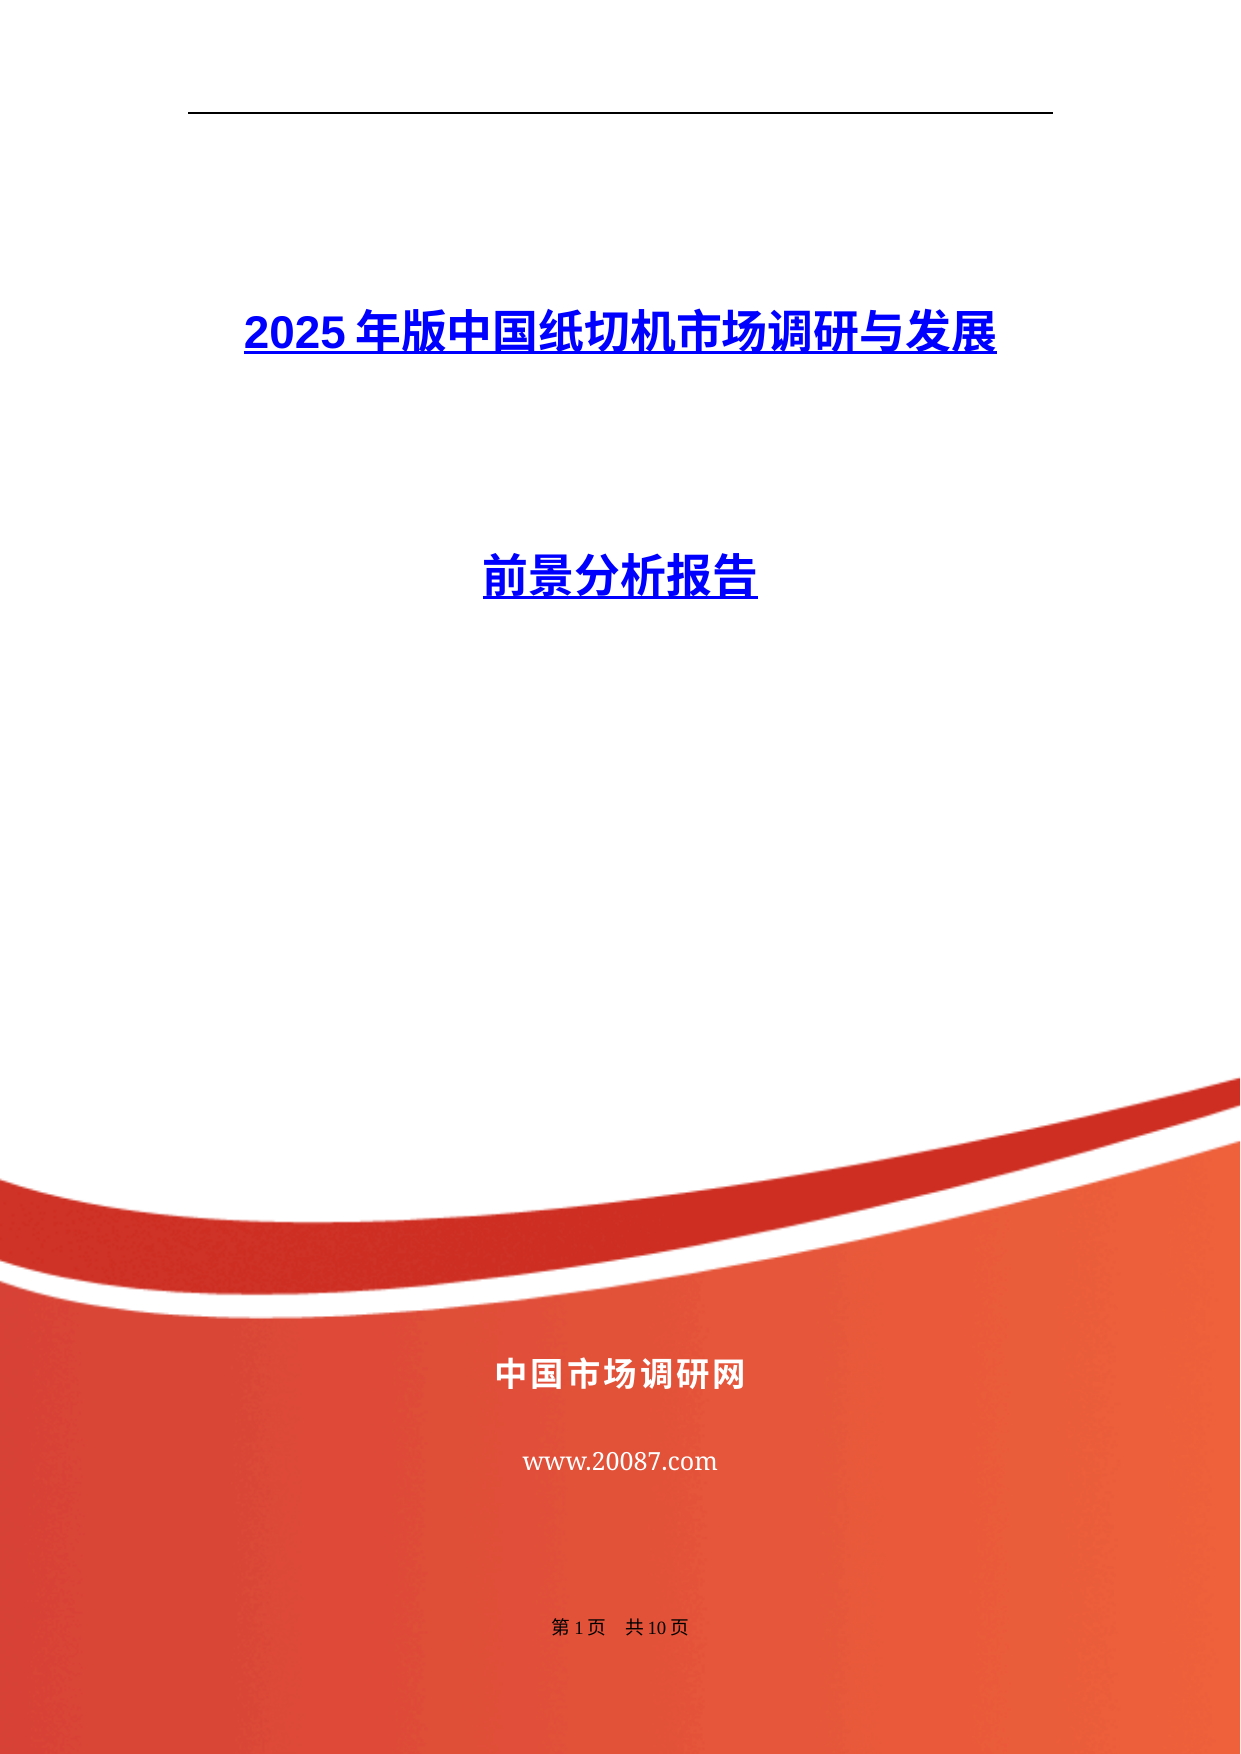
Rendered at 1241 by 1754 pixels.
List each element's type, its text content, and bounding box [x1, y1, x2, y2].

picture [0, 1006, 1241, 1754]
text www.20087.com [187, 1428, 1053, 1493]
subtitle 中国市场调研网 [187, 1339, 1053, 1404]
table_header 2025年版中国纸切机市场调研与发展前景分析报告 [188, 207, 1053, 773]
